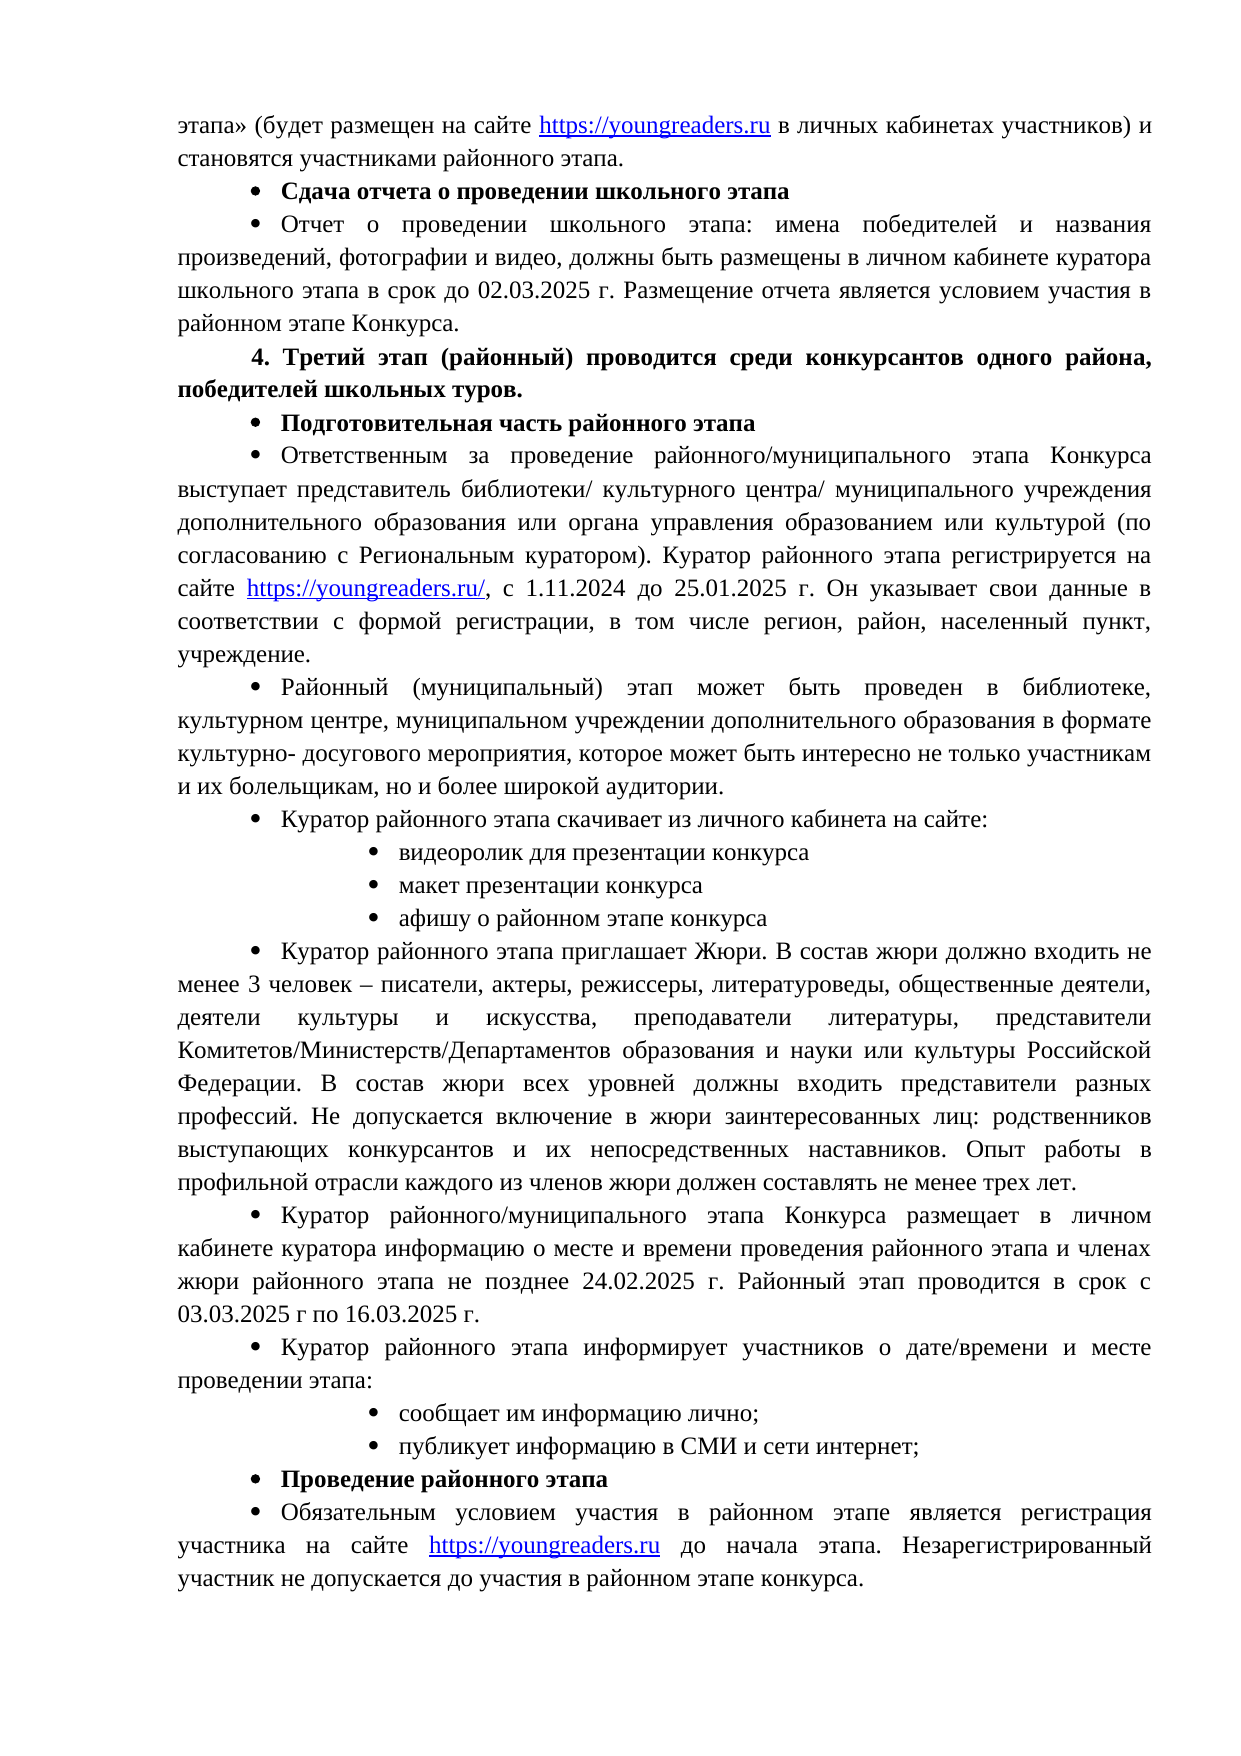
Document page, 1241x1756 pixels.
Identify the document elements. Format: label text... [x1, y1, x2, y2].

list Куратор районного этапа информирует участников о дате/времени и месте проведении этапа: [177, 1332, 1152, 1394]
list Проведение районного этапа [177, 1464, 1152, 1493]
list Куратор районного этапа скачивает из личного кабинета на сайте: [177, 804, 1152, 833]
list публикует информацию в СМИ и сети интернет; [177, 1431, 1152, 1460]
list сообщает им информацию лично; [177, 1398, 1152, 1427]
list Куратор районного/муниципального этапа Конкурса размещает в личном кабинете куратора информацию о месте и времени проведения районного этапа и членах жюри районного этапа не позднее 24.02.2025 г. Районный этап проводится в срок с 03.03.2025 г по 16.03.2025 г. [177, 1200, 1152, 1328]
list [177, 110, 1152, 172]
list видеоролик для презентации конкурса [177, 837, 1152, 866]
list макет презентации конкурса [177, 870, 1152, 899]
list Сдача отчета о проведении школьного этапа [177, 176, 1152, 205]
list Подготовительная часть районного этапа [177, 408, 1152, 436]
list 4. Третий этап (районный) проводится среди конкурсантов одного района, победителей школьных туров. [177, 342, 1152, 403]
list Куратор районного этапа приглашает Жюри. В состав жюри должно входить не менее 3 человек – писатели, актеры, режиссеры, литературоведы, общественные деятели, деятели культуры и искусства, преподаватели литературы, представители Комитетов/Министерств/Департаментов образования и науки или культуры Российской Федерации. В состав жюри всех уровней должны входить представители разных профессий. Не допускается включение в жюри заинтересованных лиц: родственников выступающих конкурсантов и их непосредственных наставников. Опыт работы в профильной отрасли каждого из членов жюри должен составлять не менее трех лет. [177, 936, 1152, 1196]
list Обязательным условием участия в районном этапе является регистрация участника на сайте https://youngreaders.ru до начала этапа. Незарегистрированный участник не допускается до участия в районном этапе конкурса. [177, 1497, 1152, 1592]
list Отчет о проведении школьного этапа: имена победителей и названия произведений, фотографии и видео, должны быть размещены в личном кабинете куратора школьного этапа в срок до 02.03.2025 г. Размещение отчета является условием участия в районном этапе Конкурса. [177, 209, 1152, 337]
list афишу о районном этапе конкурса [177, 903, 1152, 932]
list Районный (муниципальный) этап может быть проведен в библиотеке, культурном центре, муниципальном учреждении дополнительного образования в формате культурно- досугового мероприятия, которое может быть интересно не только участникам и их болельщикам, но и более широкой аудитории. [177, 672, 1152, 799]
list Ответственным за проведение районного/муниципального этапа Конкурса выступает представитель библиотеки/ культурного центра/ муниципального учреждения дополнительного образования или органа управления образованием или культурой (по согласованию с Региональным куратором). Куратор районного этапа регистрируется на сайте https://youngreaders.ru/, с 1.11.2024 до 25.01.2025 г. Он указывает свои данные в соответствии с формой регистрации, в том числе регион, район, населенный пункт, учреждение. [177, 441, 1152, 667]
